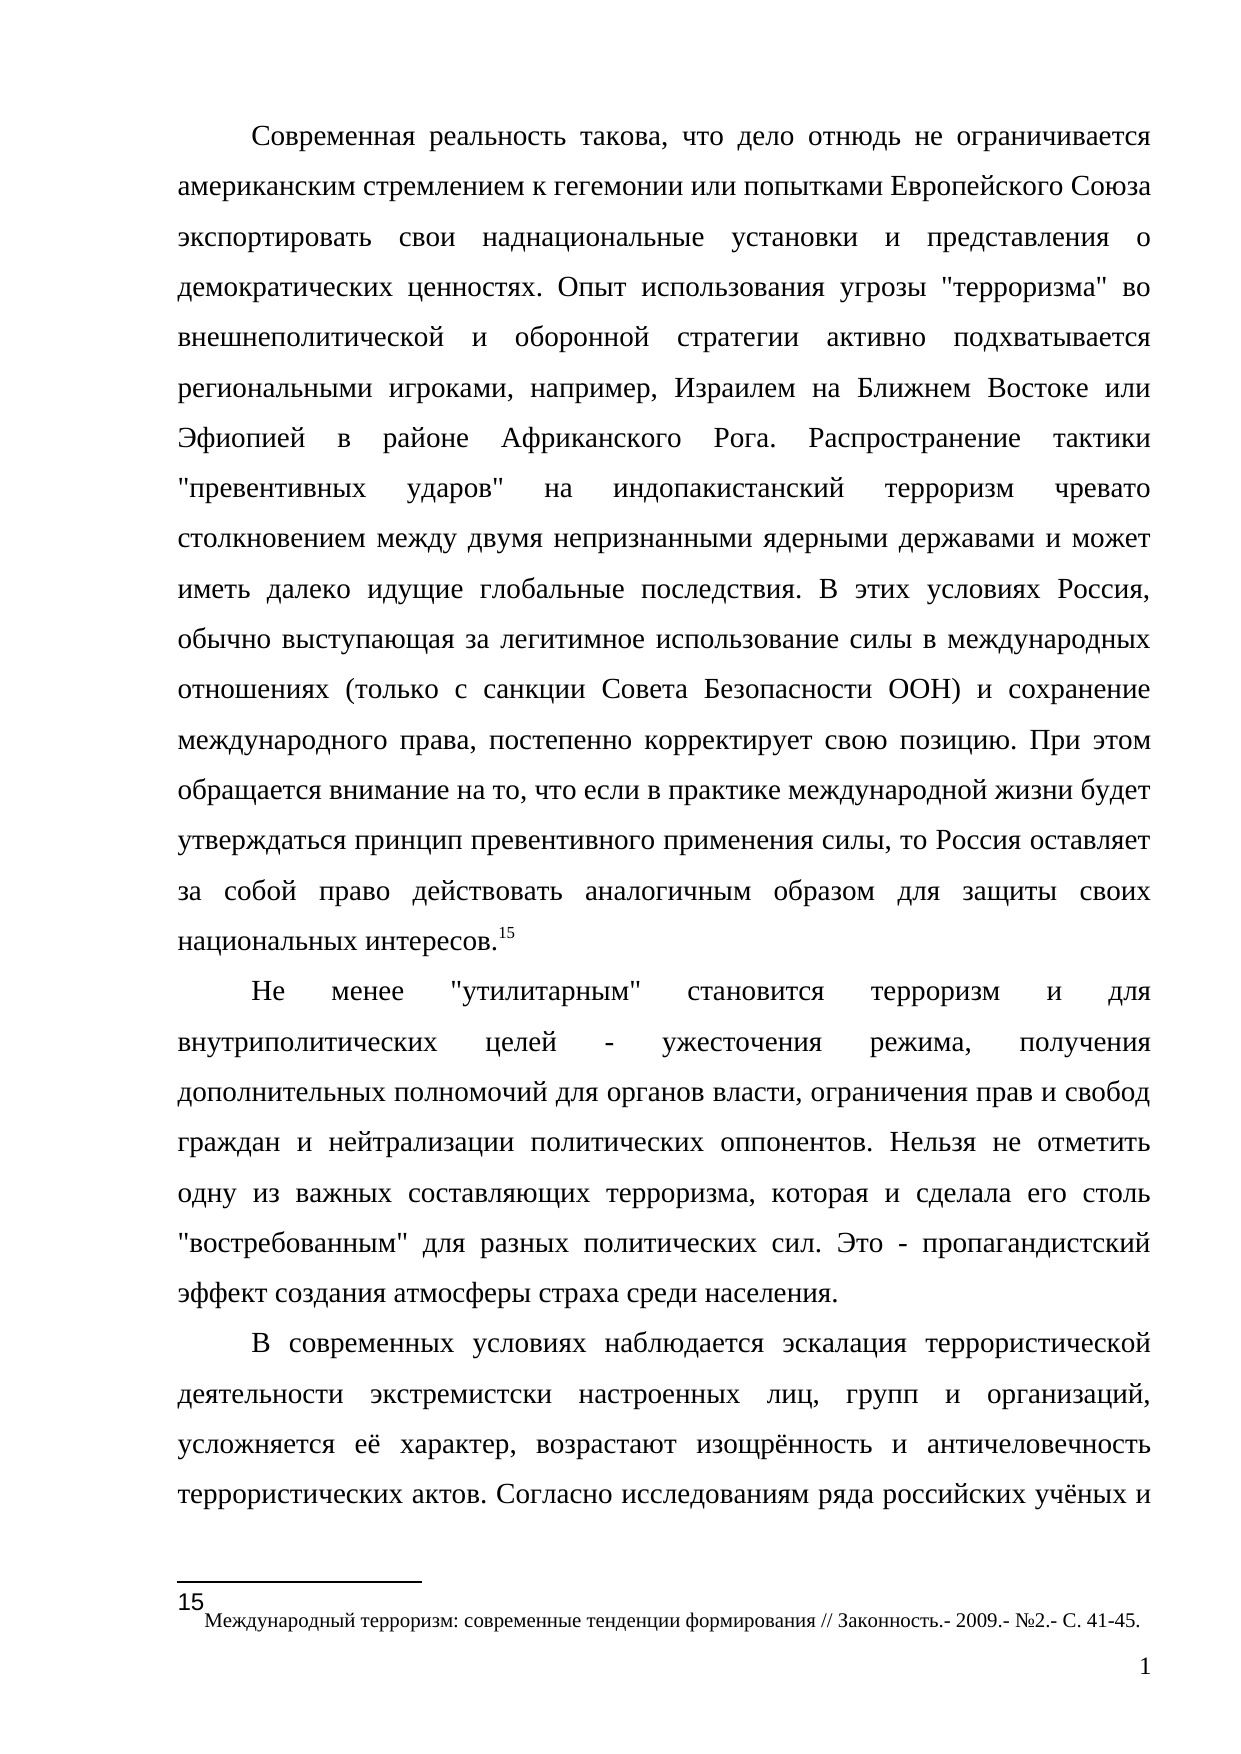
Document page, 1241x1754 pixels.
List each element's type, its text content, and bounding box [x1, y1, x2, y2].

text Не менее "утилитарным" становится терроризм и для внутриполитических целей - ужесточения режима, получения дополнительных полномочий для органов власти, ограничения прав и свобод граждан и нейтрализации политических оппонентов. Нельзя не отметить одну из важных составляющих терроризма, которая и сделала его столь "востребованным" для разных политических сил. Это - пропагандистский эффект создания атмосферы страха среди населения. [177, 973, 1152, 1309]
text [177, 1326, 1152, 1510]
text Современная реальность такова, что дело отнюдь не ограничивается американским стремлением к гегемонии или попытками Европейского Союза экспортировать свои наднациональные установки и представления о демократических ценностях. Опыт использования угрозы "терроризма" во внешнеполитической и оборонной стратегии активно подхватывается региональными игроками, например, Израилем на Ближнем Востоке или Эфиопией в районе Африканского Рога. Распространение тактики "превентивных ударов" на индопакистанский терроризм чревато столкновением между двумя непризнанными ядерными державами и может иметь далеко идущие глобальные последствия. В этих условиях Россия, обычно выступающая за легитимное использование силы в международных отношениях (только с санкции Совета Безопасности ООН) и сохранение международного права, постепенно корректирует свою позицию. При этом обращается внимание на то, что если в практике международной жизни будет утверждаться принцип превентивного применения силы, то Россия оставляет за собой право действовать аналогичным образом для защиты своих национальных интересов. [177, 118, 1152, 957]
